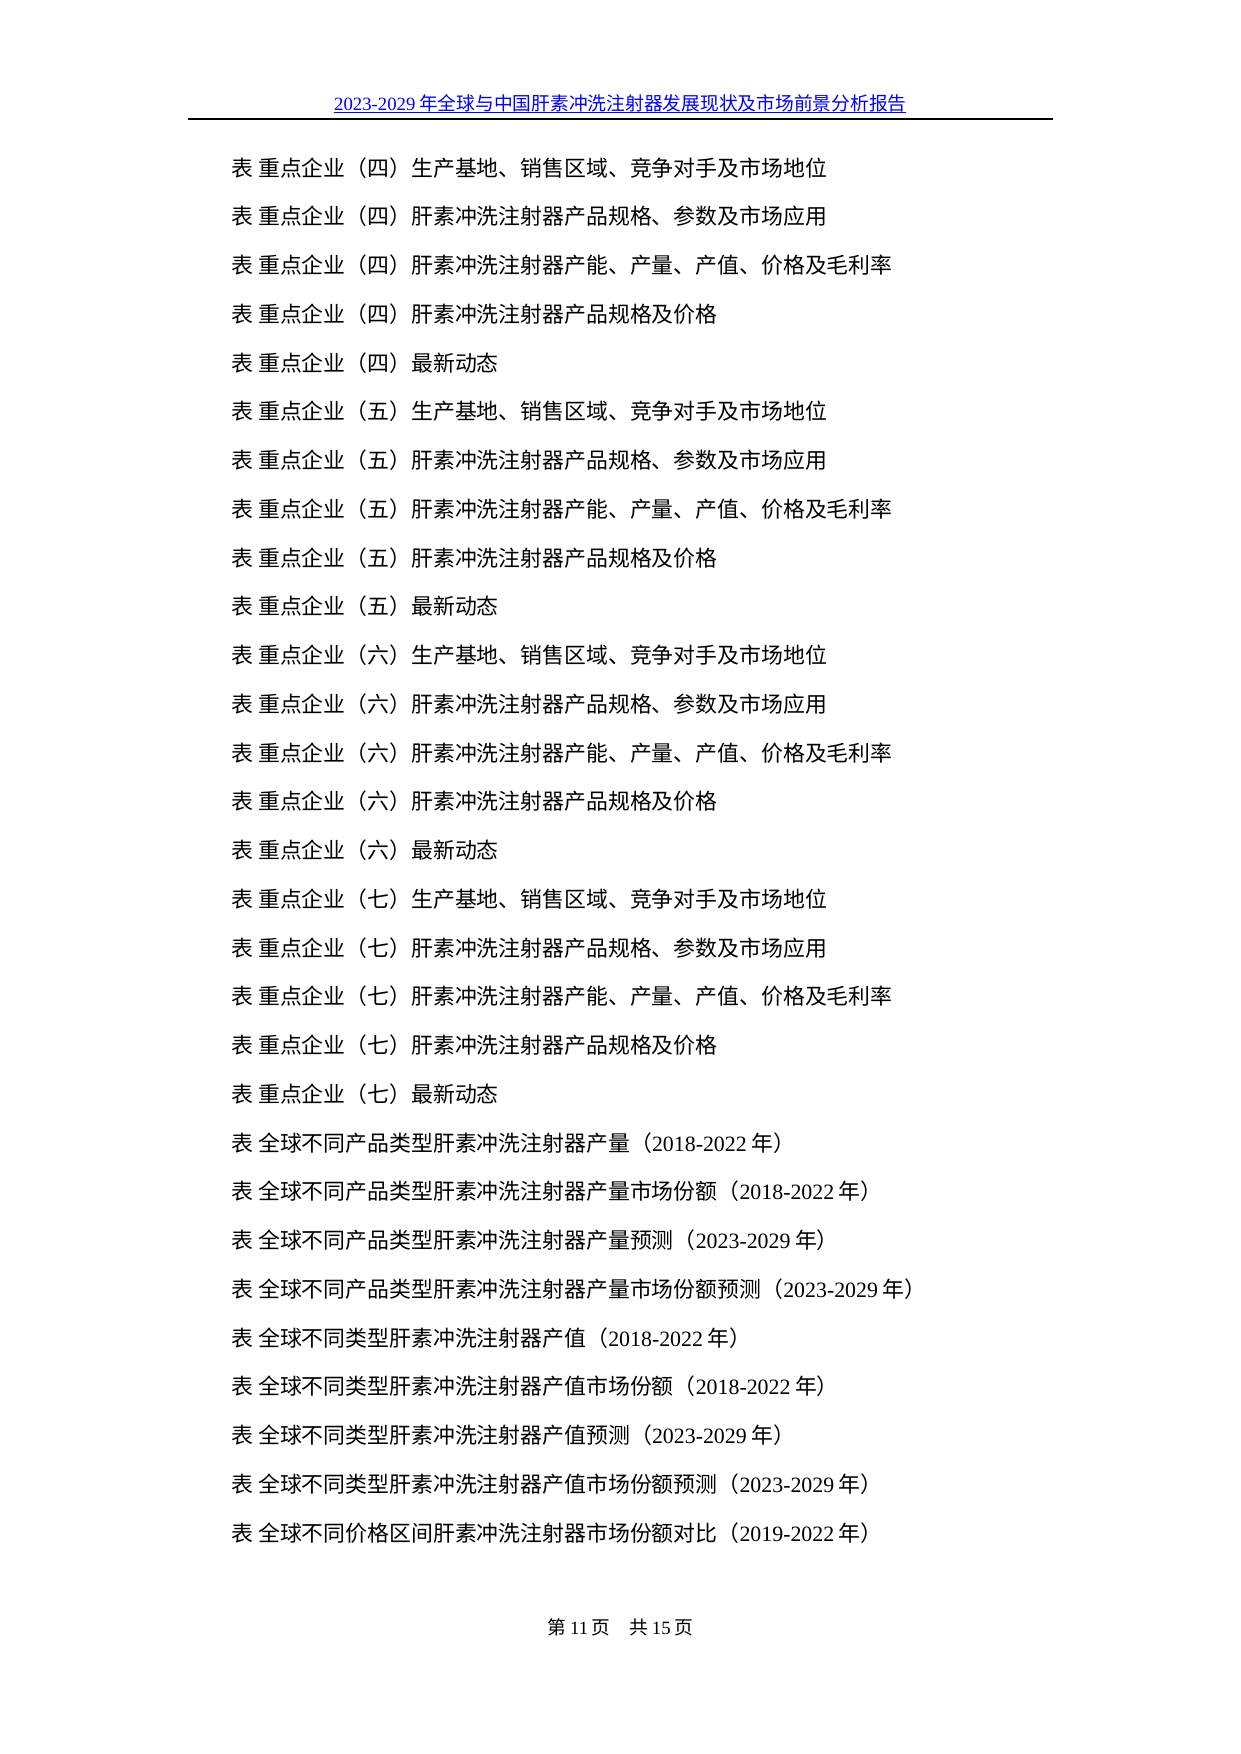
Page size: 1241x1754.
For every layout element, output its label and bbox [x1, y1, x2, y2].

text [187, 150, 1053, 1548]
